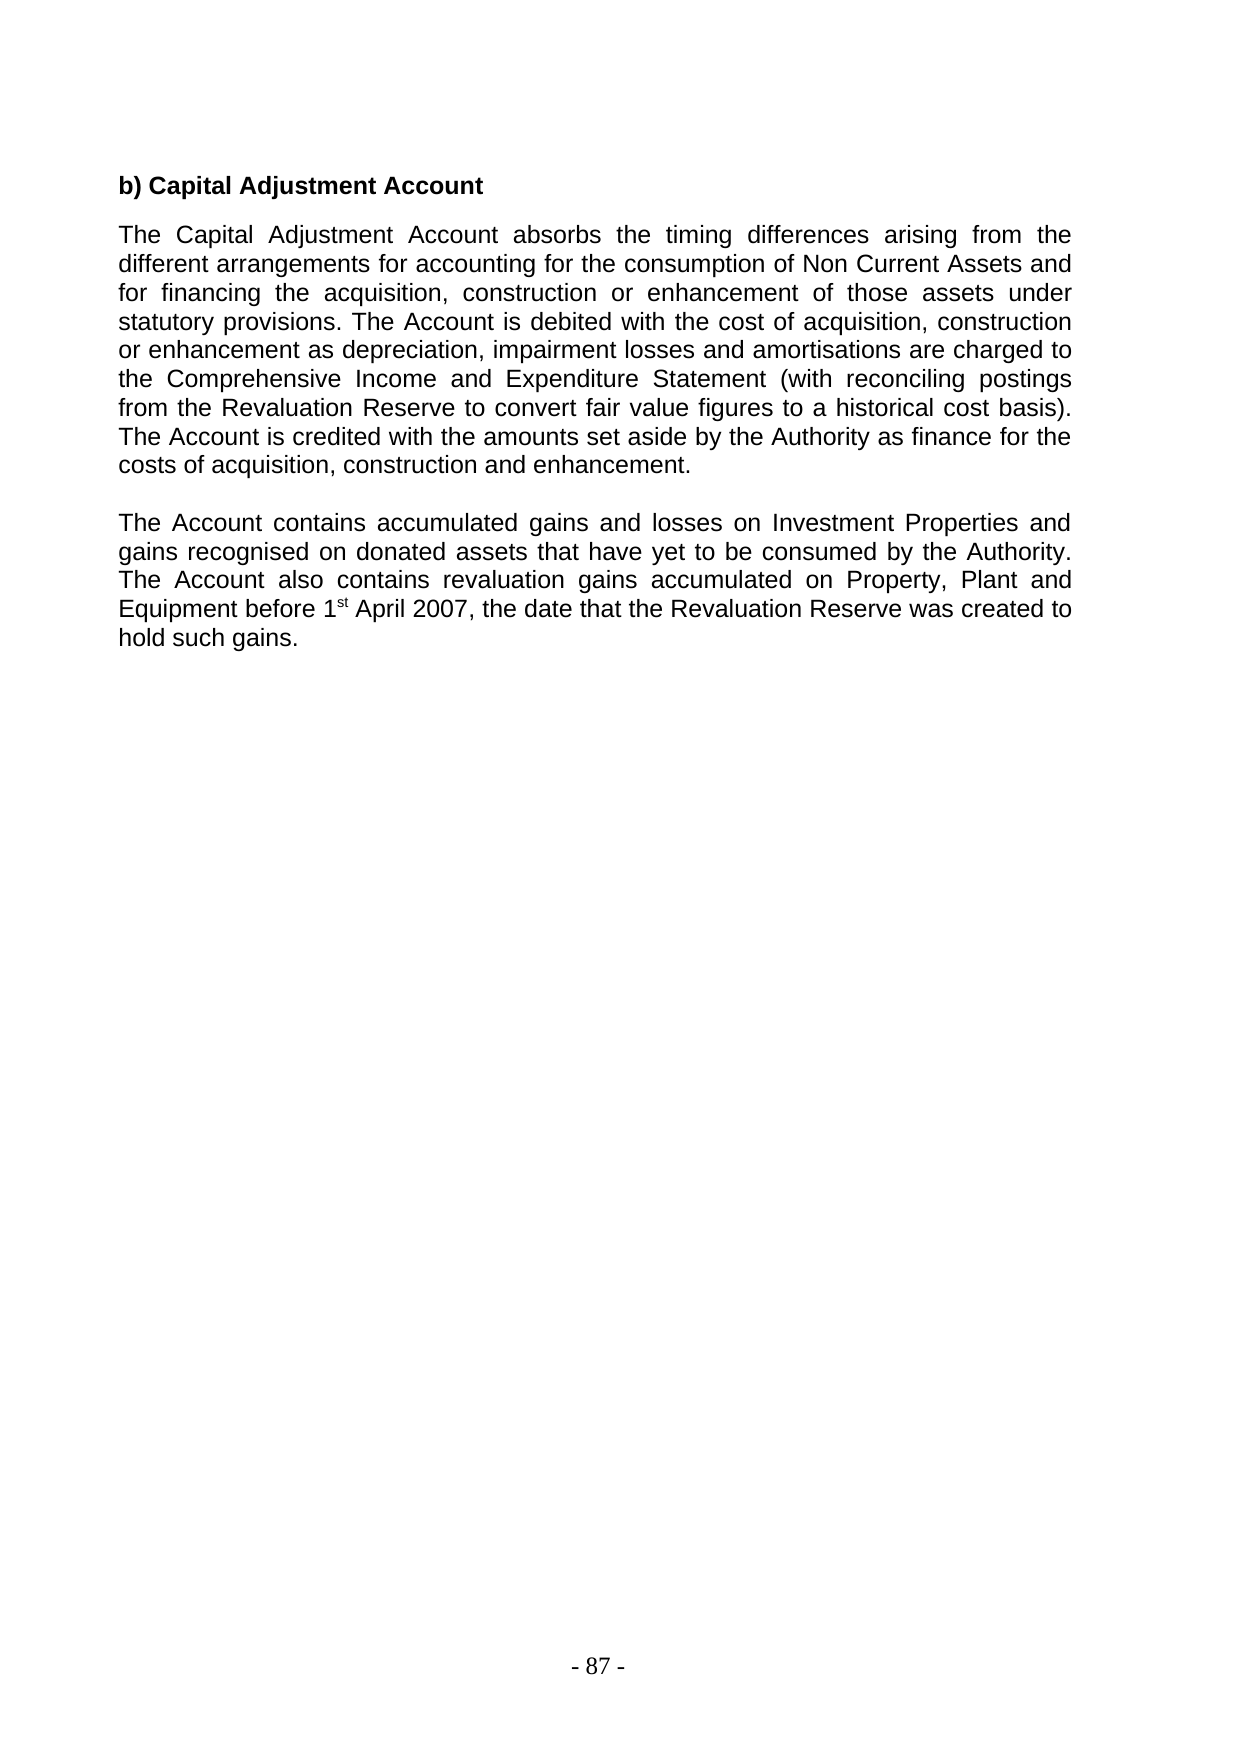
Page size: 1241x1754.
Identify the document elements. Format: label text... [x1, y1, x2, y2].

text The Account contains accumulated gains and losses on Investment Properties and gains recognised on donated assets that have yet to be consumed by the Authority. The Account also contains revaluation gains accumulated on Property, Plant and Equipment before 1st April 2007, the date that the Revaluation Reserve was created to hold such gains. [118, 508, 1073, 652]
text b) Capital Adjustment Account [118, 168, 1078, 201]
text The Capital Adjustment Account absorbs the timing differences arising from the different arrangements for accounting for the consumption of Non Current Assets and for financing the acquisition, construction or enhancement of those assets under statutory provisions. The Account is debited with the cost of acquisition, construction or enhancement as depreciation, impairment losses and amortisations are charged to the Comprehensive Income and Expenditure Statement (with reconciling postings from the Revaluation Reserve to convert fair value figures to a historical cost basis). The Account is credited with the amounts set aside by the Authority as finance for the costs of acquisition, construction and enhancement. [118, 220, 1073, 479]
